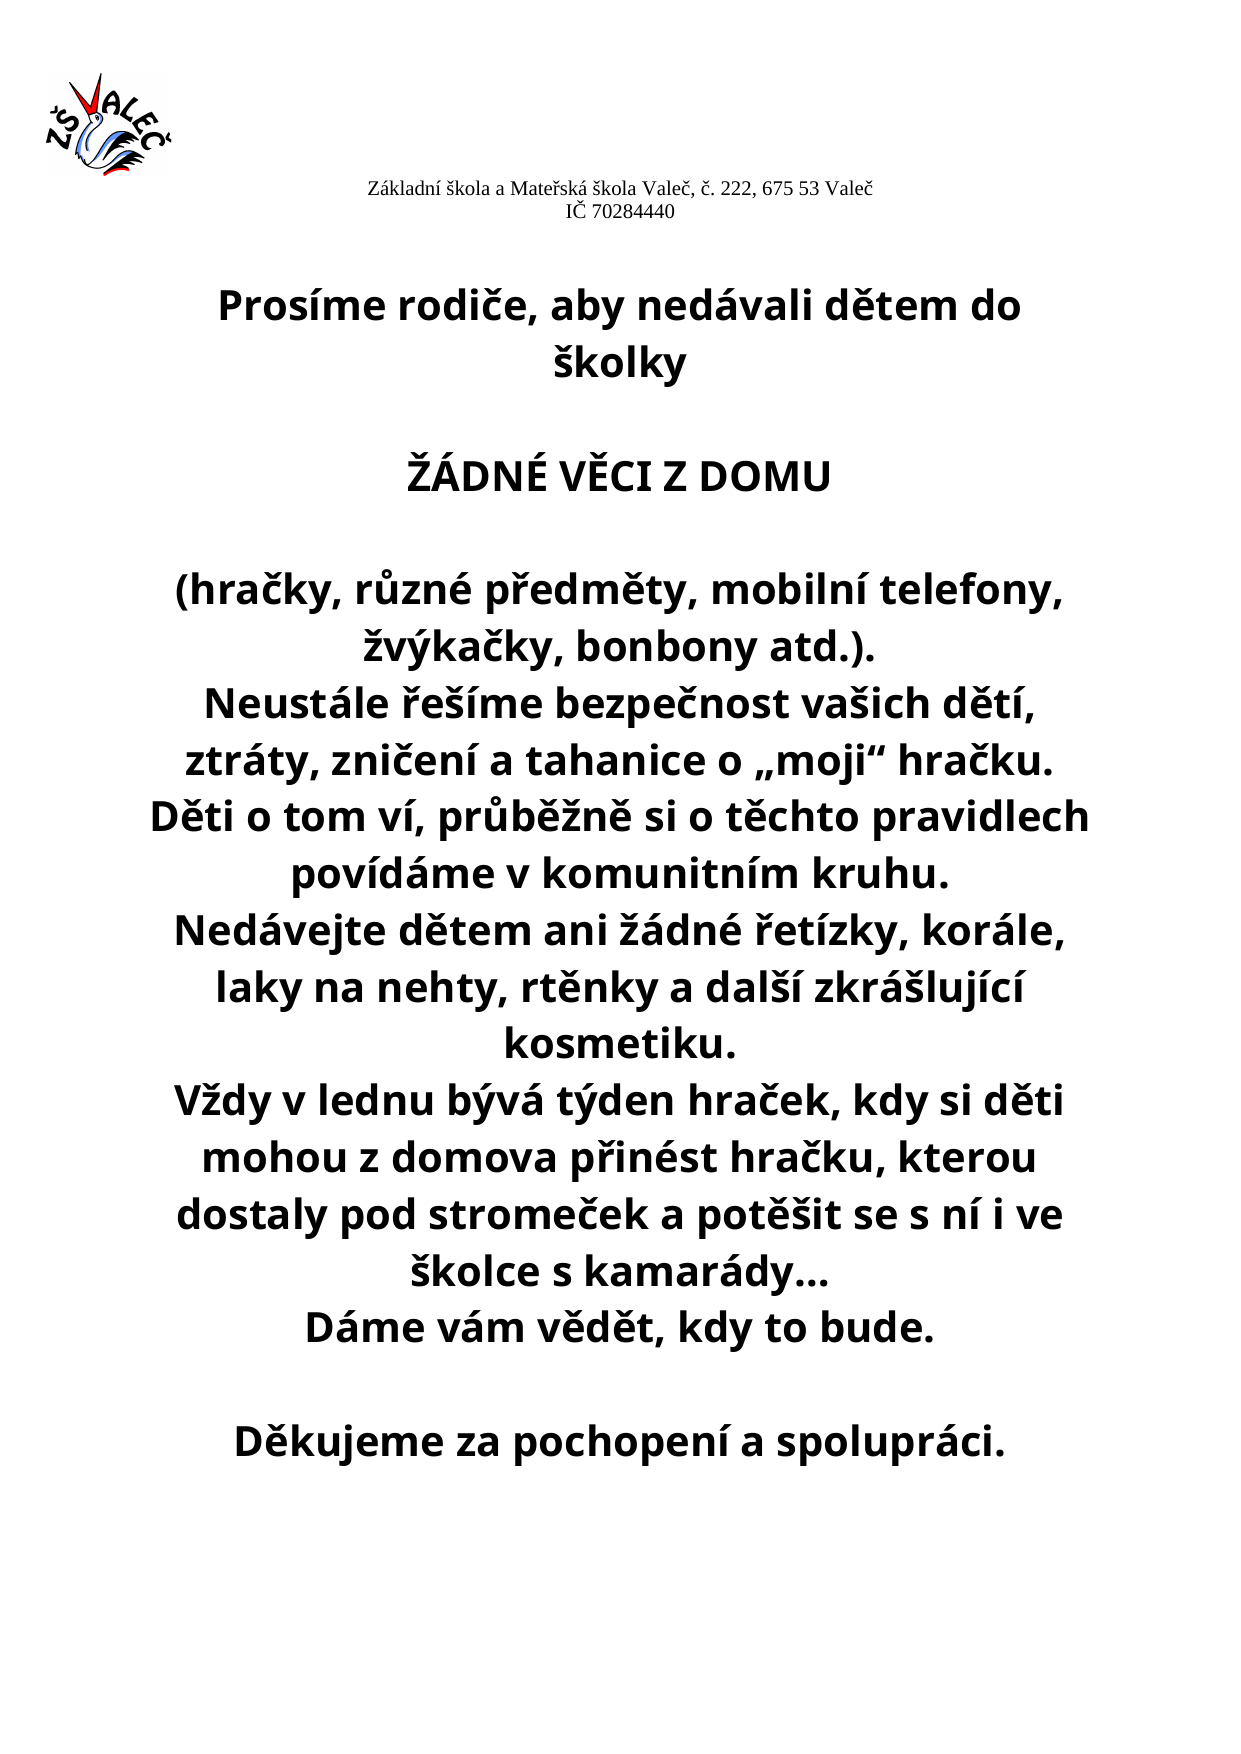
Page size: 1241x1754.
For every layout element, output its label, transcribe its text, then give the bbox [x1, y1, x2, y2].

text Děkujeme za pochopení a spolupráci. [148, 1412, 1093, 1468]
text IČ 70284440 [148, 199, 1093, 223]
text ŽÁDNÉ VĚCI Z DOMU [148, 447, 1093, 503]
picture [46, 73, 172, 176]
text (hračky, různé předměty, mobilní telefony, žvýkačky, bonbony atd.). [148, 560, 1093, 674]
text Neustále řešíme bezpečnost vašich dětí, ztráty, zničení a tahanice o „moji“ hračku. [148, 674, 1093, 787]
text Nedávejte dětem ani žádné řetízky, korále, laky na nehty, rtěnky a další zkrášlující kosmetiku. [148, 901, 1093, 1071]
text Děti o tom ví, průběžně si o těchto pravidlech povídáme v komunitním kruhu. [148, 787, 1093, 901]
text Vždy v lednu bývá týden hraček, kdy si děti mohou z domova přinést hračku, kterou dostaly pod stromeček a potěšit se s ní i ve školce s kamarády… [148, 1071, 1093, 1298]
text Dáme vám vědět, kdy to bude. [148, 1298, 1093, 1355]
text Základní škola a Mateřská škola Valeč, č. 222, 675 53 Valeč [148, 148, 1093, 199]
text Prosíme rodiče, aby nedávali dětem do školky [148, 276, 1093, 390]
